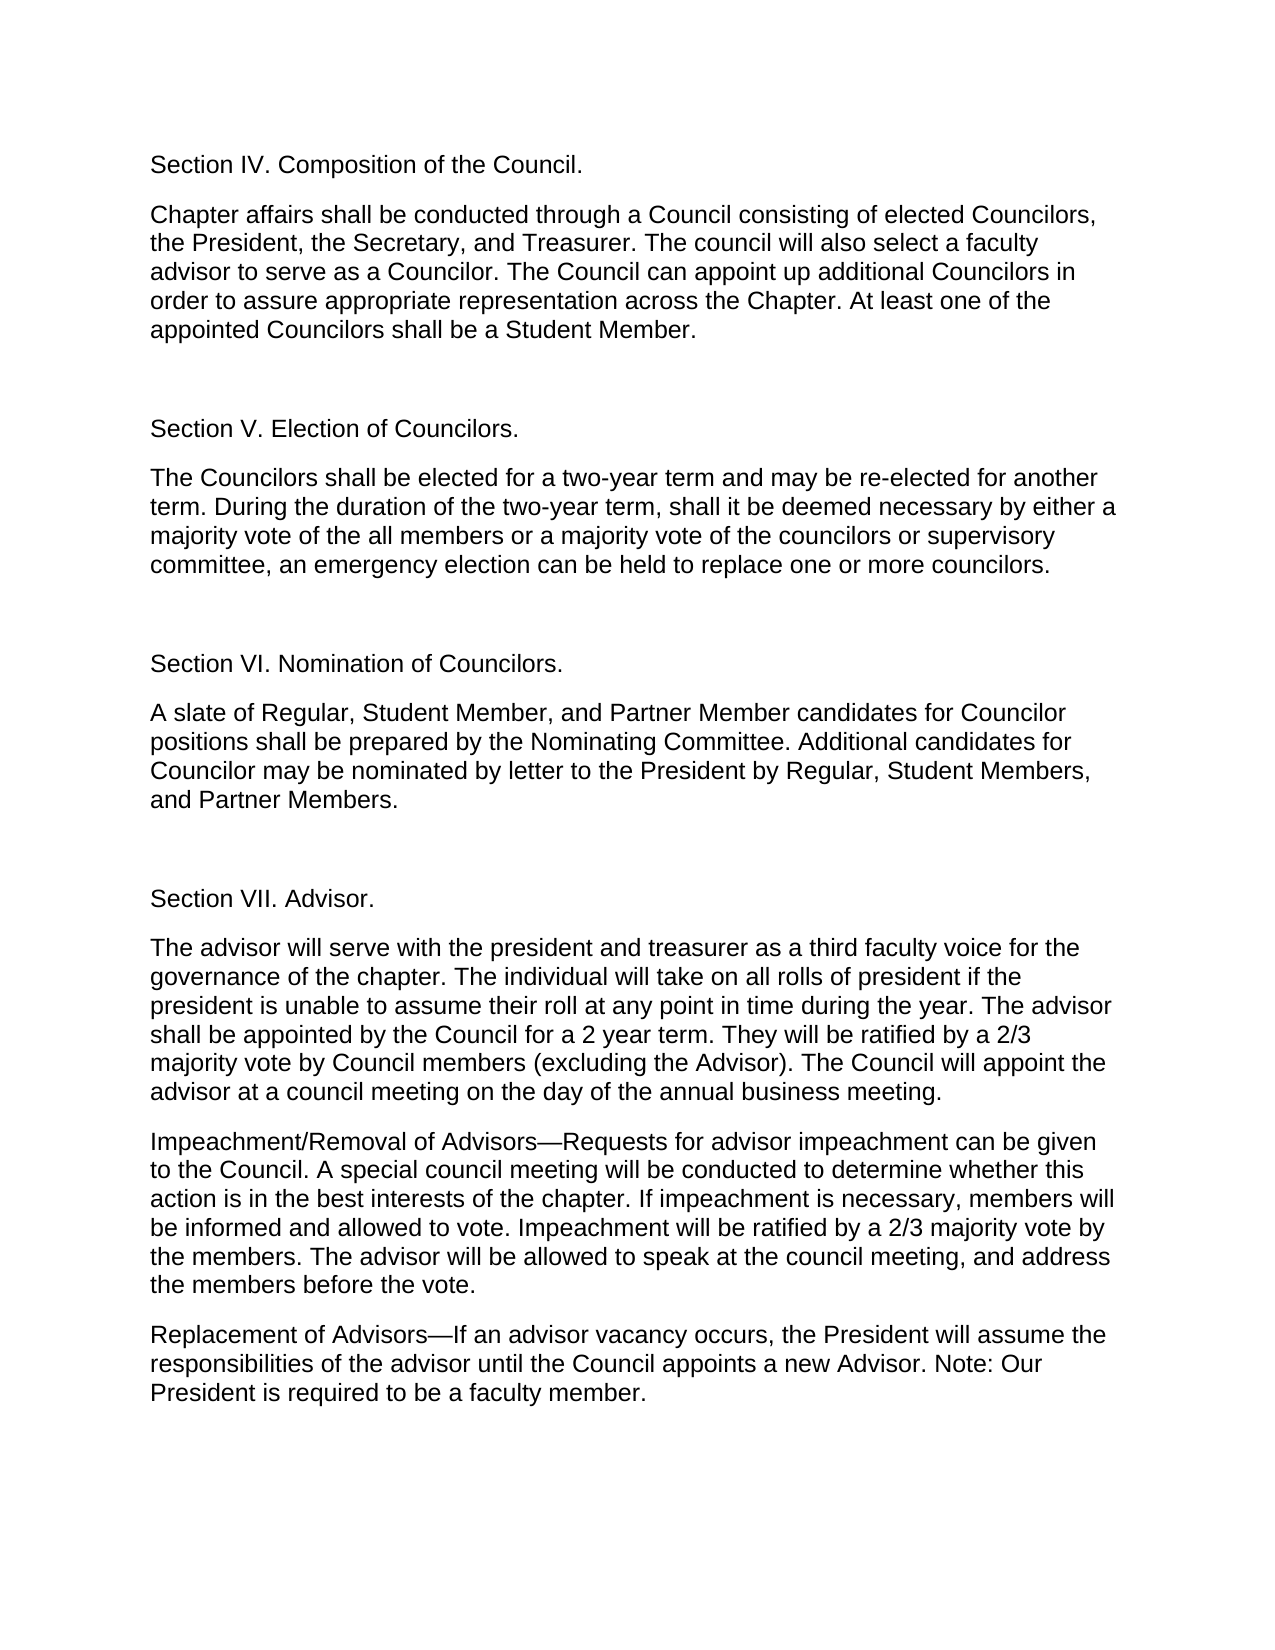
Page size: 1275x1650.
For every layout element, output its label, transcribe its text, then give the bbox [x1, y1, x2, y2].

text Section VII. Advisor. [150, 884, 1125, 912]
text A slate of Regular, Student Member, and Partner Member candidates for Councilor positions shall be prepared by the Nominating Committee. Additional candidates for Councilor may be nominated by letter to the President by Regular, Student Members, and Partner Members. [150, 698, 1125, 813]
text Impeachment/Removal of Advisors—Requests for advisor impeachment can be given to the Council. A special council meeting will be conducted to determine whether this action is in the best interests of the chapter. If impeachment is necessary, members will be informed and allowed to vote. Impeachment will be ratified by a 2/3 majority vote by the members. The advisor will be allowed to speak at the council meeting, and address the members before the vote. [150, 1127, 1125, 1299]
text Chapter affairs shall be conducted through a Council consisting of elected Councilors, the President, the Secretary, and Treasurer. The council will also select a faculty advisor to serve as a Councilor. The Council can appoint up additional Councilors in order to assure appropriate representation across the Chapter. At least one of the appointed Councilors shall be a Student Member. [150, 199, 1125, 343]
text Section IV. Composition of the Council. [150, 150, 1125, 179]
text Replacement of Advisors—If an advisor vacancy occurs, the President will assume the responsibilities of the advisor until the Council appoints a new Advisor. Note: Our President is required to be a faculty member. [150, 1320, 1125, 1406]
text The advisor will serve with the president and treasurer as a third faculty voice for the governance of the chapter. The individual will take on all rolls of president if the president is unable to assume their roll at any point in time during the year. The advisor shall be appointed by the Council for a 2 year term. They will be ratified by a 2/3 majority vote by Council members (excluding the Advisor). The Council will appoint the advisor at a council meeting on the day of the annual business meeting. [150, 933, 1125, 1106]
text Section V. Election of Councilors. [150, 414, 1125, 442]
text Section VI. Nomination of Councilors. [150, 649, 1125, 677]
text The Councilors shall be elected for a two-year term and may be re-elected for another term. During the duration of the two-year term, shall it be deemed necessary by either a majority vote of the all members or a majority vote of the councilors or supervisory committee, an emergency election can be held to replace one or more councilors. [150, 463, 1125, 578]
